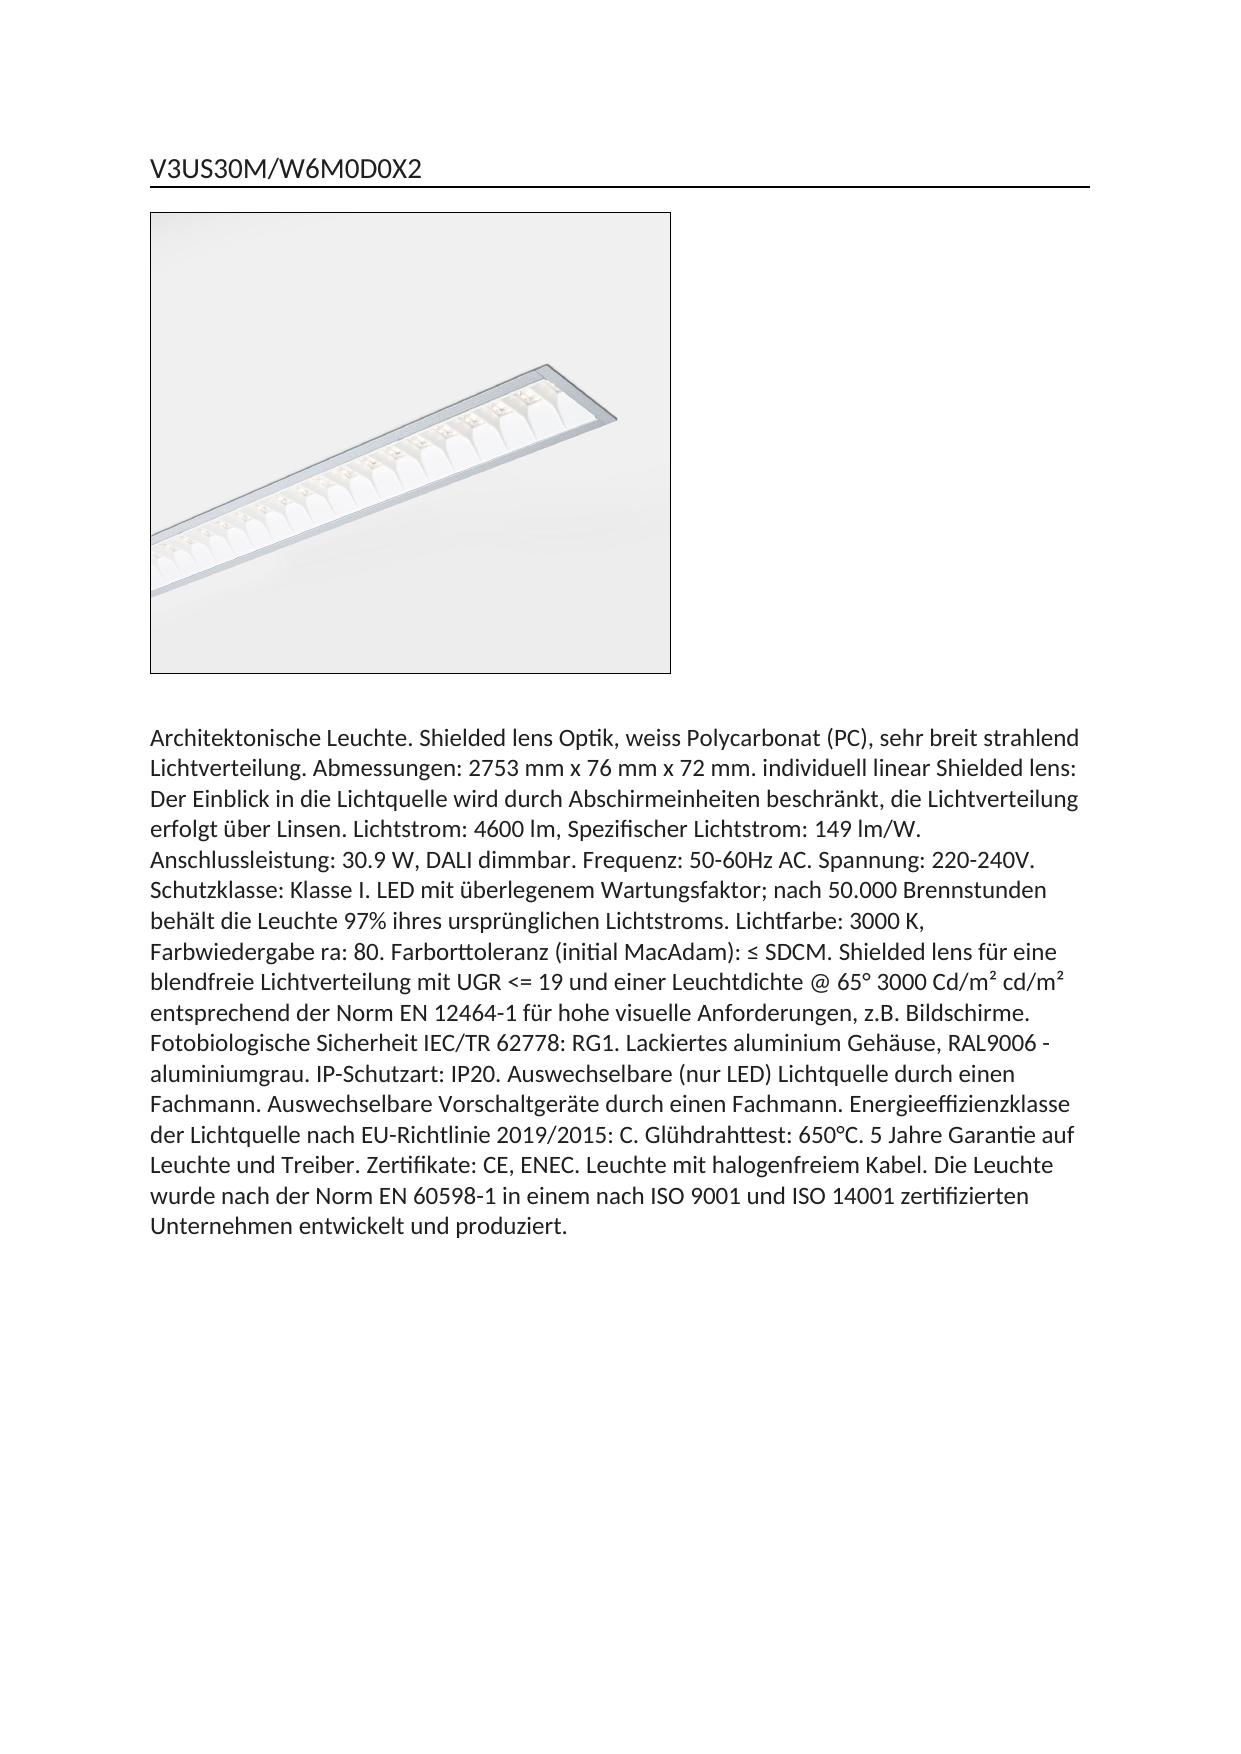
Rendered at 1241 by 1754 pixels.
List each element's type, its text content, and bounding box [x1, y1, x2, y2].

text Architektonische Leuchte. Shielded lens Optik, weiss Polycarbonat (PC), sehr breit strahlend Lichtverteilung. Abmessungen: 2753 mm x 76 mm x 72 mm. individuell linear Shielded lens: Der Einblick in die Lichtquelle wird durch Abschirmeinheiten beschränkt, die Lichtverteilung erfolgt über Linsen. Lichtstrom: 4600 lm, Spezifischer Lichtstrom: 149 lm/W. Anschlussleistung: 30.9 W, DALI dimmbar. Frequenz: 50-60Hz AC. Spannung: 220-240V. Schutzklasse: Klasse I. LED mit überlegenem Wartungsfaktor; nach 50.000 Brennstunden behält die Leuchte 97% ihres ursprünglichen Lichtstroms. Lichtfarbe: 3000 K, Farbwiedergabe ra: 80. Farborttoleranz (initial MacAdam): ≤ SDCM. Shielded lens für eine blendfreie Lichtverteilung mit UGR <= 19 und einer Leuchtdichte @ 65° 3000 Cd/m² cd/m² entsprechend der Norm EN 12464-1 für hohe visuelle Anforderungen, z.B. Bildschirme. Fotobiologische Sicherheit IEC/TR 62778: RG1. Lackiertes aluminium Gehäuse, RAL9006 - aluminiumgrau. IP-Schutzart: IP20. Auswechselbare (nur LED) Lichtquelle durch einen Fachmann. Auswechselbare Vorschaltgeräte durch einen Fachmann. Energieeffizienzklasse der Lichtquelle nach EU-Richtlinie 2019/2015: C. Glühdrahttest: 650°C. 5 Jahre Garantie auf Leuchte und Treiber. Zertifikate: CE, ENEC. Leuchte mit halogenfreiem Kabel. Die Leuchte wurde nach der Norm EN 60598-1 in einem nach ISO 9001 und ISO 14001 zertifizierten Unternehmen entwickelt und produziert. [150, 722, 1090, 1241]
picture [151, 213, 670, 673]
text V3US30M/W6M0D0X2 [150, 150, 1090, 186]
